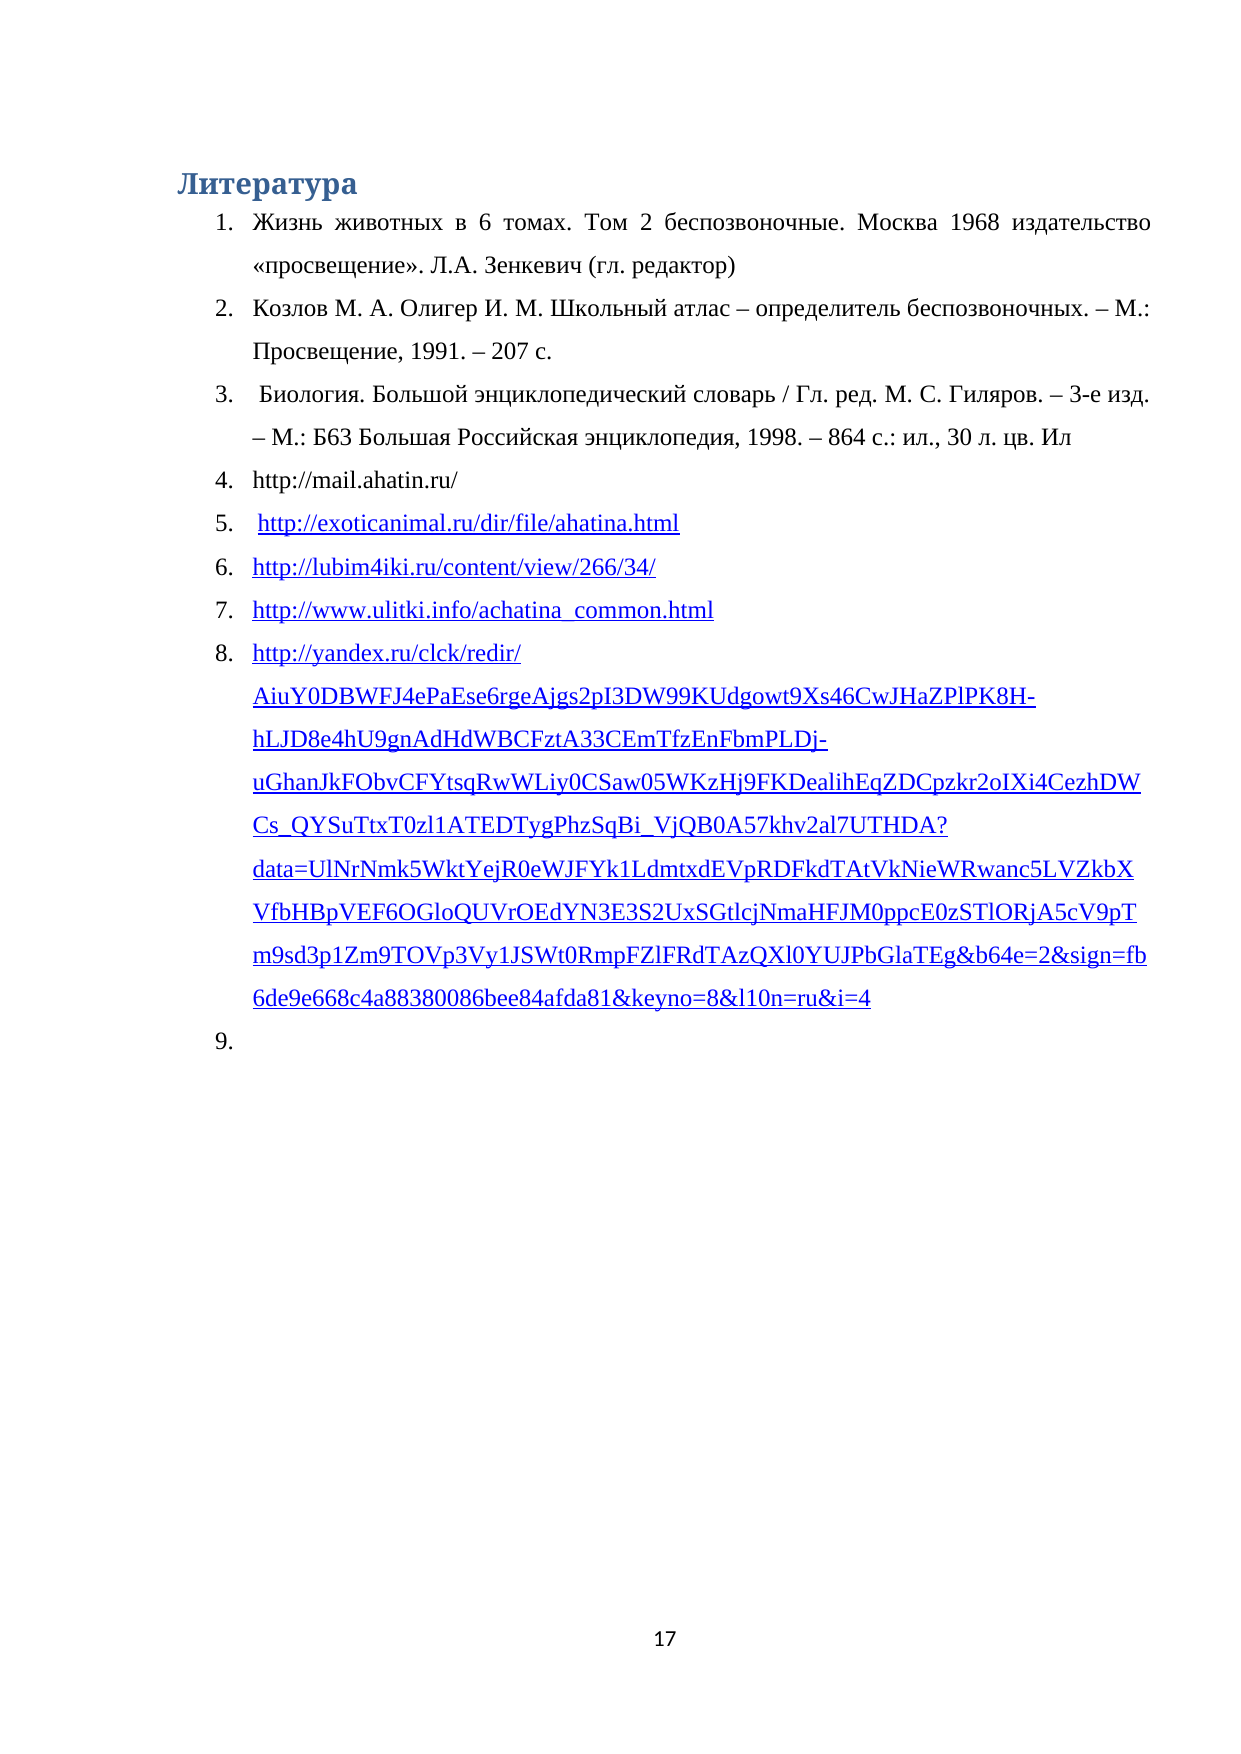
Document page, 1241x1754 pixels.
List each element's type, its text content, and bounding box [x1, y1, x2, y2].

list Жизнь животных в 6 томах. Том 2 беспозвоночные. Москва 1968 издательство «просвещение». Л.А. Зенкевич (гл. редактор) [215, 207, 1152, 278]
list http://yandex.ru/clck/redir/AiuY0DBWFJ4ePaEse6rgeAjgs2pI3DW99KUdgowt9Xs46CwJHaZPlPK8H-hLJD8e4hU9gnAdHdWBCFztA33CEmTfzEnFbmPLDj-uGhanJkFObvCFYtsqRwWLiy0CSaw05WKzHj9FKDealihEqZDCpzkr2oIXi4CezhDWCs_QYSuTtxT0zl1ATEDTygPhzSqBi_VjQB0A57khv2al7UTHDA?data=UlNrNmk5WktYejR0eWJFYk1LdmtxdEVpRDFkdTAtVkNieWRwanc5LVZkbXVfbHBpVEF6OGloQUVrOEdYN3E3S2UxSGtlcjNmaHFJM0ppcE0zSTlORjA5cV9pTm9sd3p1Zm9TOVp3Vy1JSWt0RmpFZlFRdTAzQXl0YUJPbGlaTEg&b64e=2&sign=fb6de9e668c4a88380086bee84afda81&keyno=8&l10n=ru&i=4 [215, 638, 1152, 1012]
list http://lubim4iki.ru/content/view/266/34/ [215, 552, 1152, 581]
subtitle Литература [177, 168, 1152, 202]
list http://exoticanimal.ru/dir/file/ahatina.html [215, 508, 1152, 537]
list http://www.ulitki.info/achatina_common.html [215, 595, 1152, 624]
list http://mail.ahatin.ru/ [215, 465, 1152, 494]
list Биология. Большой энциклопедический словарь / Гл. ред. М. С. Гиляров. – 3-е изд. – М.: Б63 Большая Российская энциклопедия, 1998. – 864 с.: ил., 30 л. цв. Ил [215, 379, 1152, 451]
list Козлов М. А. Олигер И. М. Школьный атлас – определитель беспозвоночных. – М.: Просвещение, 1991. – 207 с. [215, 293, 1152, 365]
